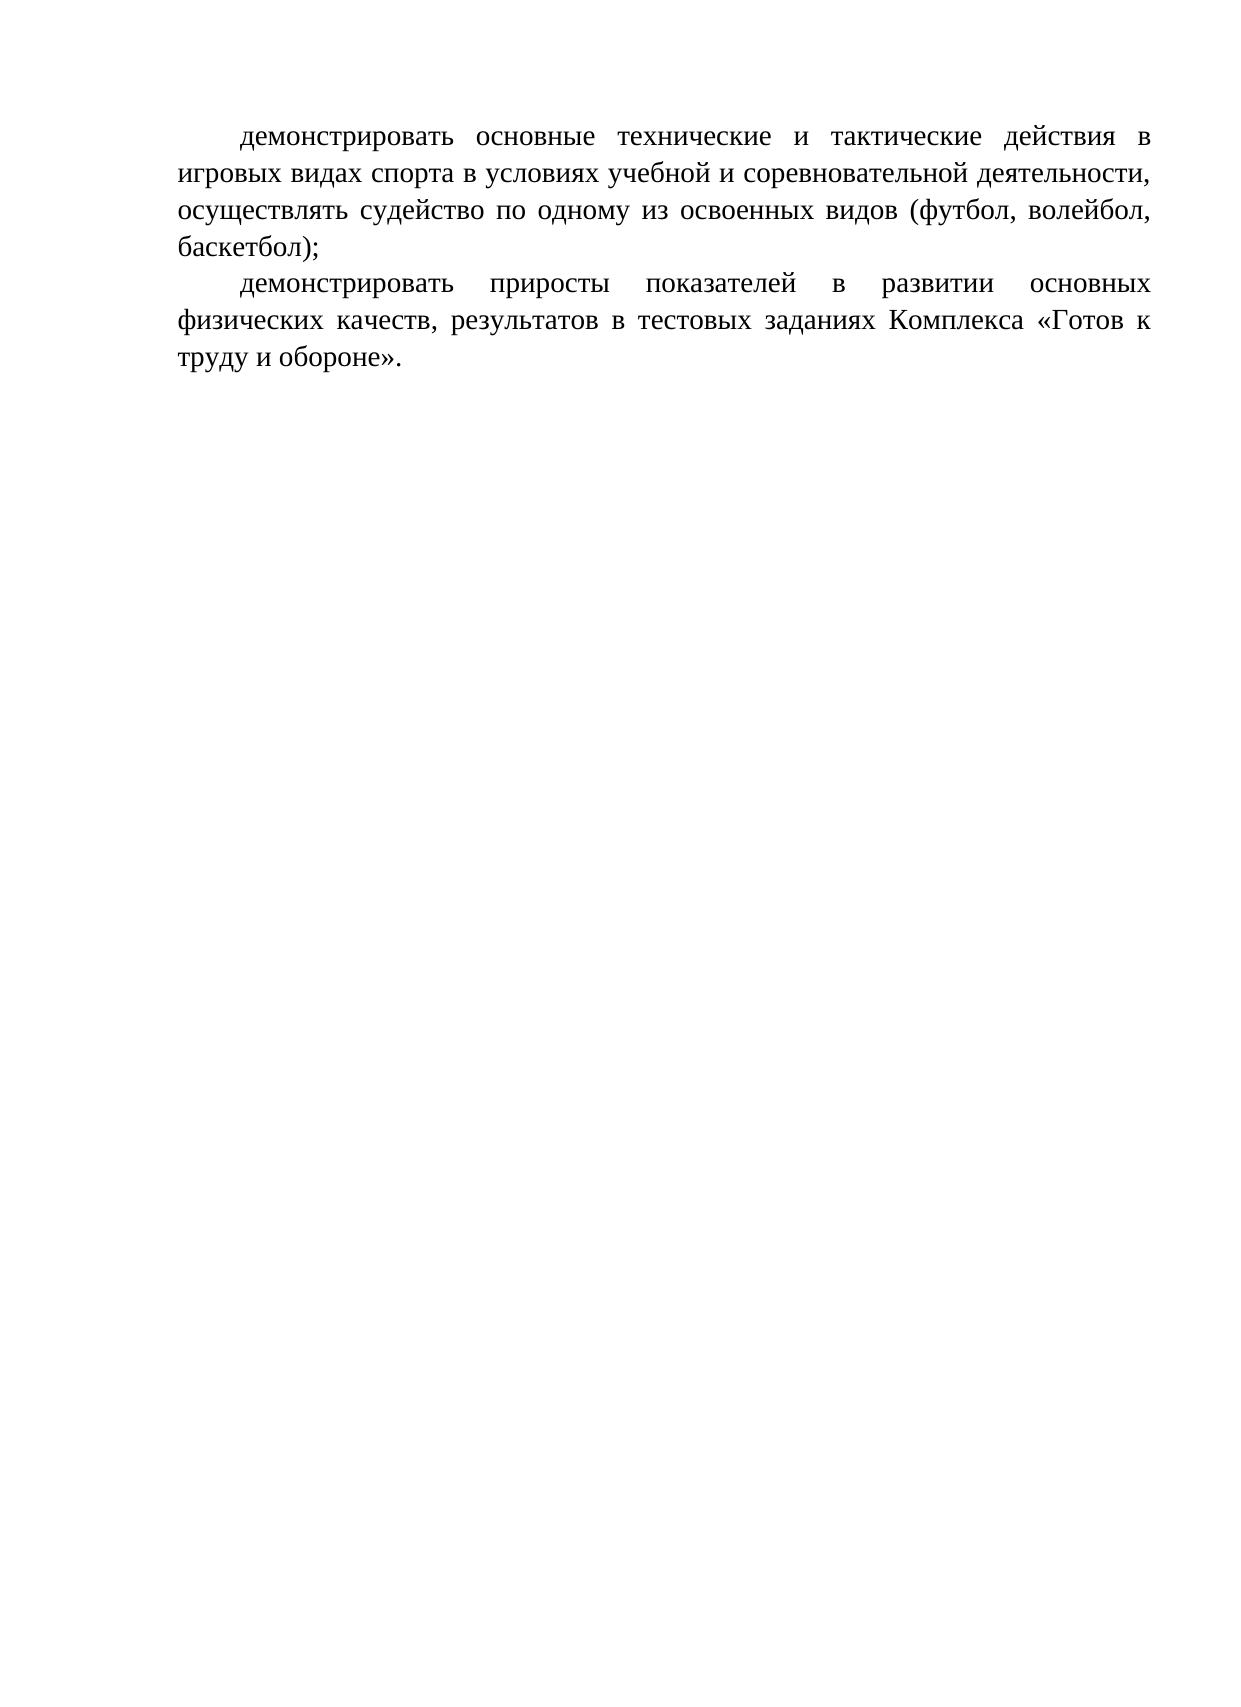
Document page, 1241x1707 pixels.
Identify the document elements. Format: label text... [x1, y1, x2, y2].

text демонстрировать основные технические и тактические действия в игровых видах спорта в условиях учебной и соревновательной деятельности, осуществлять судейство по одному из освоенных видов (футбол, волейбол, баскетбол); [177, 118, 1152, 262]
text демонстрировать приросты показателей в развитии основных физических качеств, результатов в тестовых заданиях Комплекса «Готов к труду и обороне». [177, 266, 1152, 373]
